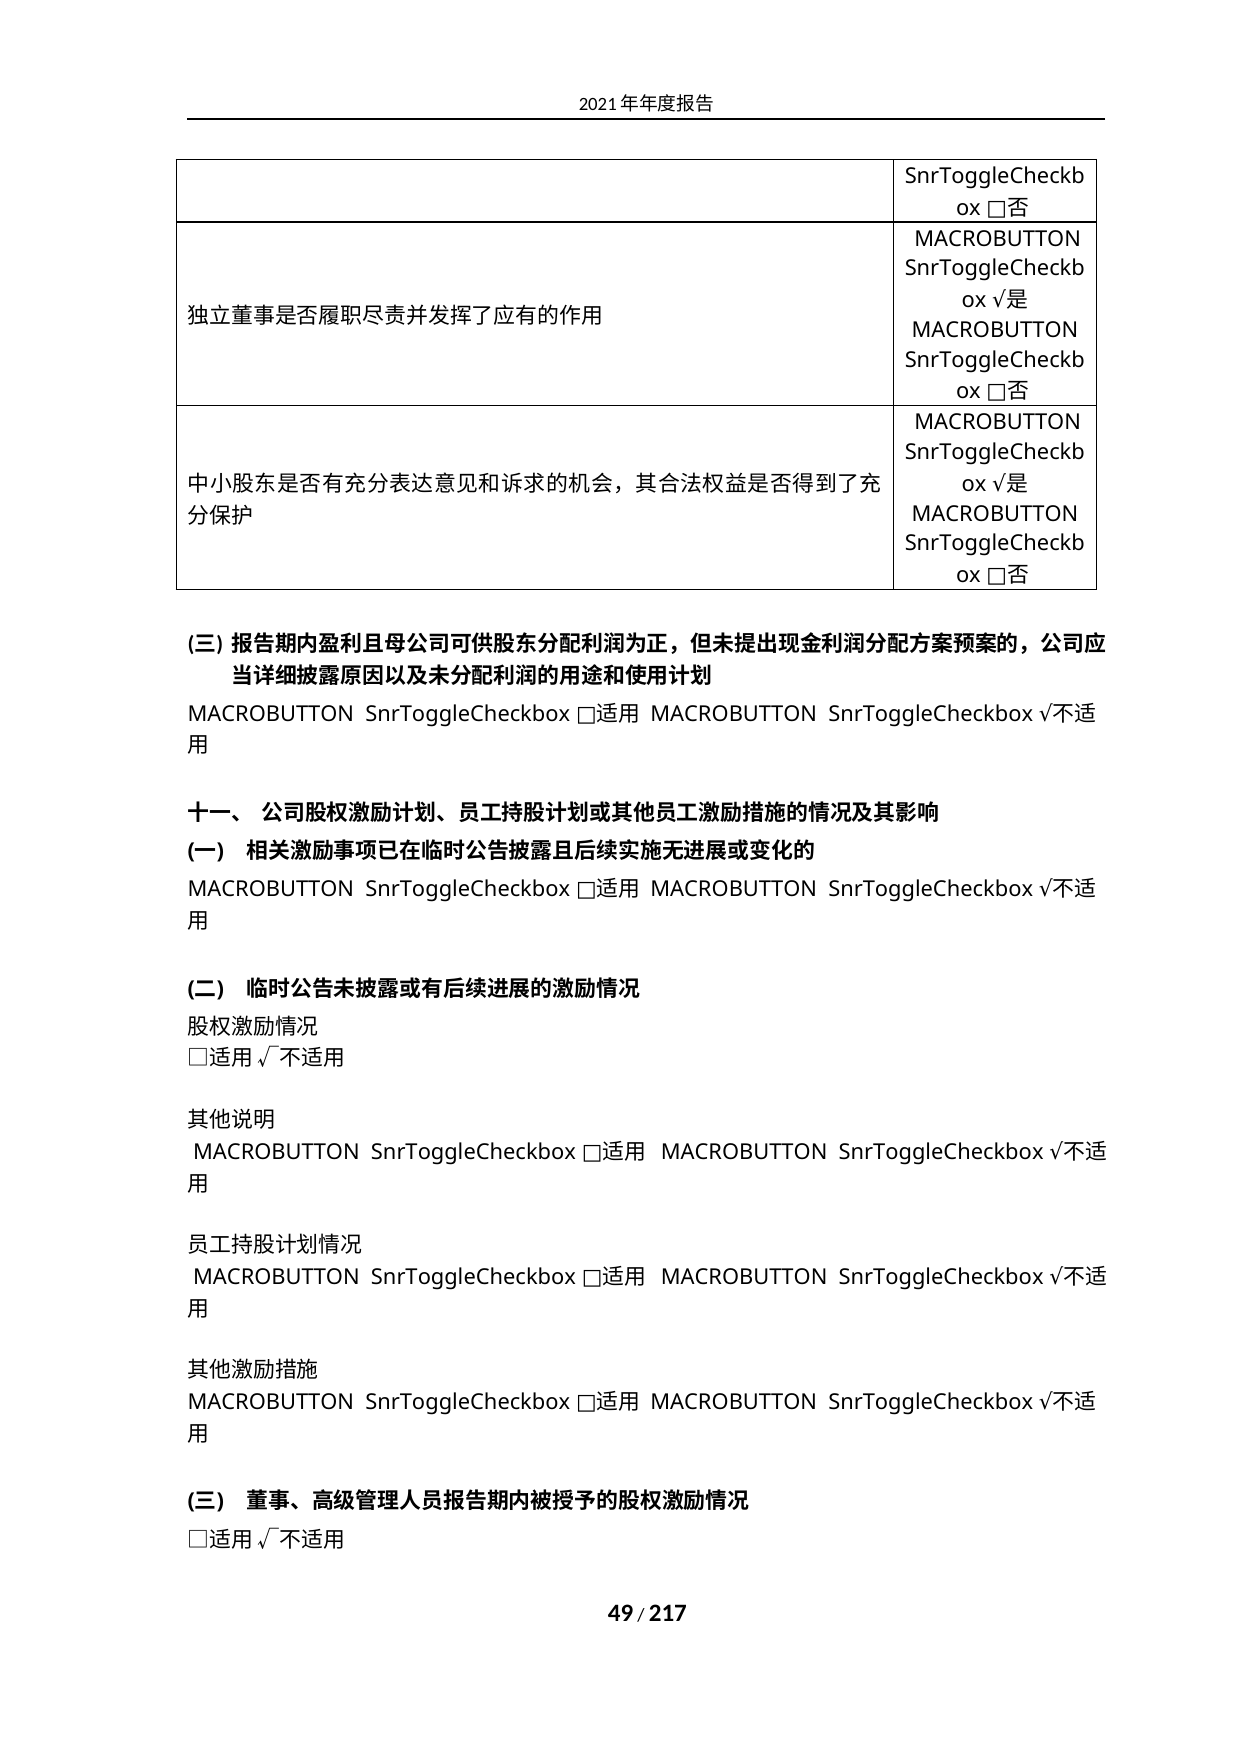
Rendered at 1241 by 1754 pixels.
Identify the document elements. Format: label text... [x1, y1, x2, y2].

subtitle 临时公告未披露或有后续进展的激励情况 [187, 971, 1107, 1002]
text 股权激励情况 [187, 1009, 1107, 1040]
subtitle 公司股权激励计划、员工持股计划或其他员工激励措施的情况及其影响 [187, 795, 1107, 827]
